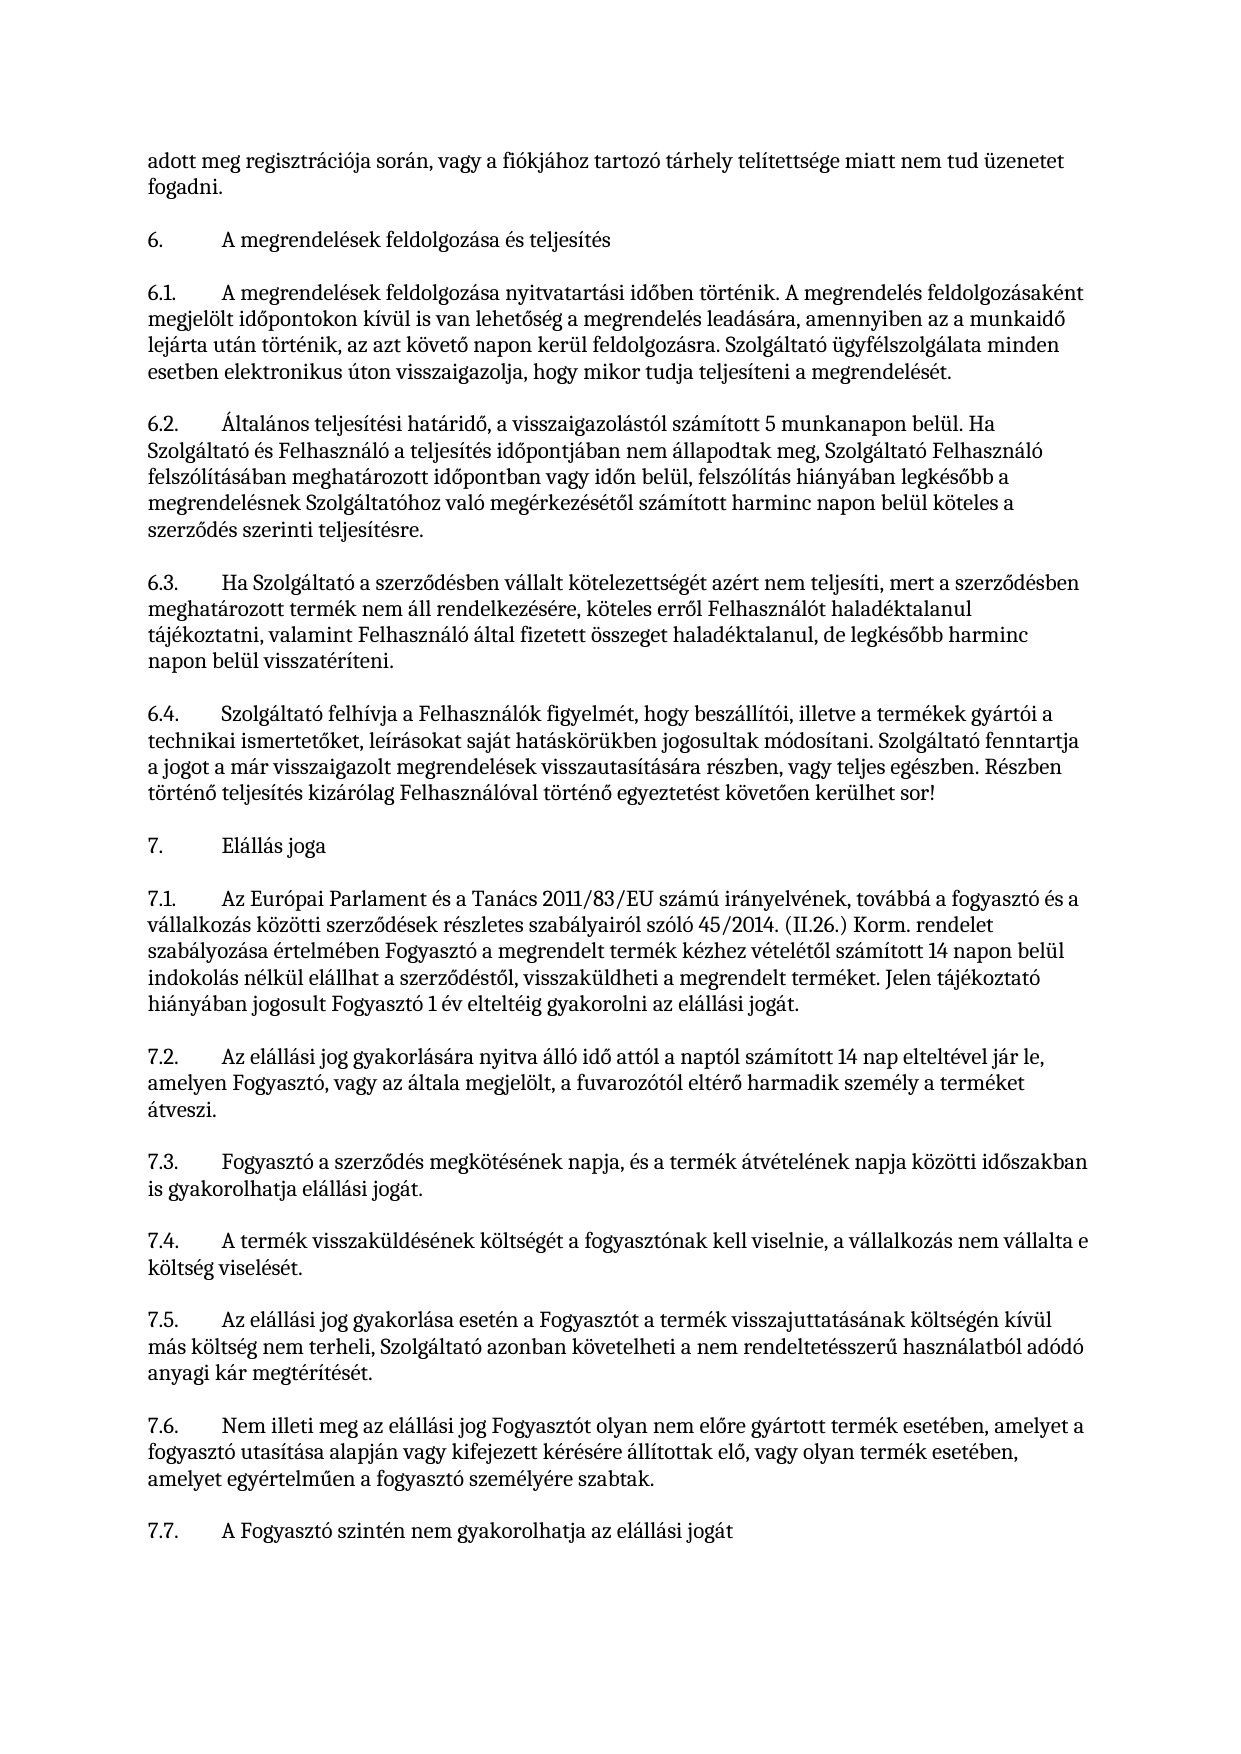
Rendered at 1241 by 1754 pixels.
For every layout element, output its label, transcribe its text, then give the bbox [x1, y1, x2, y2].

text 7.1. Az Európai Parlament és a Tanács 2011/83/EU számú irányelvének, továbbá a fogyasztó és a vállalkozás közötti szerződések részletes szabályairól szóló 45/2014. (II.26.) Korm. rendelet szabályozása értelmében Fogyasztó a megrendelt termék kézhez vételétől számított 14 napon belül indokolás nélkül elállhat a szerződéstől, visszaküldheti a megrendelt terméket. Jelen tájékoztató hiányában jogosult Fogyasztó 1 év elteltéig gyakorolni az elállási jogát. [148, 886, 1093, 1017]
text 6.3. Ha Szolgáltató a szerződésben vállalt kötelezettségét azért nem teljesíti, mert a szerződésben meghatározott termék nem áll rendelkezésére, köteles erről Felhasználót haladéktalanul tájékoztatni, valamint Felhasználó által fizetett összeget haladéktalanul, de legkésőbb harminc napon belül visszatéríteni. [148, 569, 1093, 675]
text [148, 148, 1093, 200]
text 7.3. Fogyasztó a szerződés megkötésének napja, és a termék átvételének napja közötti időszakban is gyakorolhatja elállási jogát. [148, 1149, 1093, 1202]
text 7.2. Az elállási jog gyakorlására nyitva álló idő attól a naptól számított 14 nap elteltével jár le, amelyen Fogyasztó, vagy az általa megjelölt, a fuvarozótól eltérő harmadik személy a terméket átveszi. [148, 1044, 1093, 1123]
text 7.6. Nem illeti meg az elállási jog Fogyasztót olyan nem előre gyártott termék esetében, amelyet a fogyasztó utasítása alapján vagy kifejezett kérésére állítottak elő, vagy olyan termék esetében, amelyet egyértelműen a fogyasztó személyére szabtak. [148, 1413, 1093, 1492]
text 6.4. Szolgáltató felhívja a Felhasználók figyelmét, hogy beszállítói, illetve a termékek gyártói a technikai ismertetőket, leírásokat saját hatáskörükben jogosultak módosítani. Szolgáltató fenntartja a jogot a már visszaigazolt megrendelések visszautasítására részben, vagy teljes egészben. Részben történő teljesítés kizárólag Felhasználóval történő egyeztetést követően kerülhet sor! [148, 701, 1093, 806]
text 7. Elállás joga [148, 833, 1093, 859]
text 7.4. A termék visszaküldésének költségét a fogyasztónak kell viselnie, a vállalkozás nem vállalta e költség viselését. [148, 1228, 1093, 1281]
text 6.1. A megrendelések feldolgozása nyitvatartási időben történik. A megrendelés feldolgozásaként megjelölt időpontokon kívül is van lehetőség a megrendelés leadására, amennyiben az a munkaidő lejárta után történik, az azt követő napon kerül feldolgozásra. Szolgáltató ügyfélszolgálata minden esetben elektronikus úton visszaigazolja, hogy mikor tudja teljesíteni a megrendelését. [148, 279, 1093, 385]
text 6.2. Általános teljesítési határidő, a visszaigazolástól számított 5 munkanapon belül. Ha Szolgáltató és Felhasználó a teljesítés időpontjában nem állapodtak meg, Szolgáltató Felhasználó felszólításában meghatározott időpontban vagy időn belül, felszólítás hiányában legkésőbb a megrendelésnek Szolgáltatóhoz való megérkezésétől számított harminc napon belül köteles a szerződés szerinti teljesítésre. [148, 411, 1093, 543]
text 7.5. Az elállási jog gyakorlása esetén a Fogyasztót a termék visszajuttatásának költségén kívül más költség nem terheli, Szolgáltató azonban követelheti a nem rendeltetésszerű használatból adódó anyagi kár megtérítését. [148, 1307, 1093, 1386]
text 7.7. A Fogyasztó szintén nem gyakorolhatja az elállási jogát [148, 1518, 1093, 1544]
text 6. A megrendelések feldolgozása és teljesítés [148, 227, 1093, 253]
